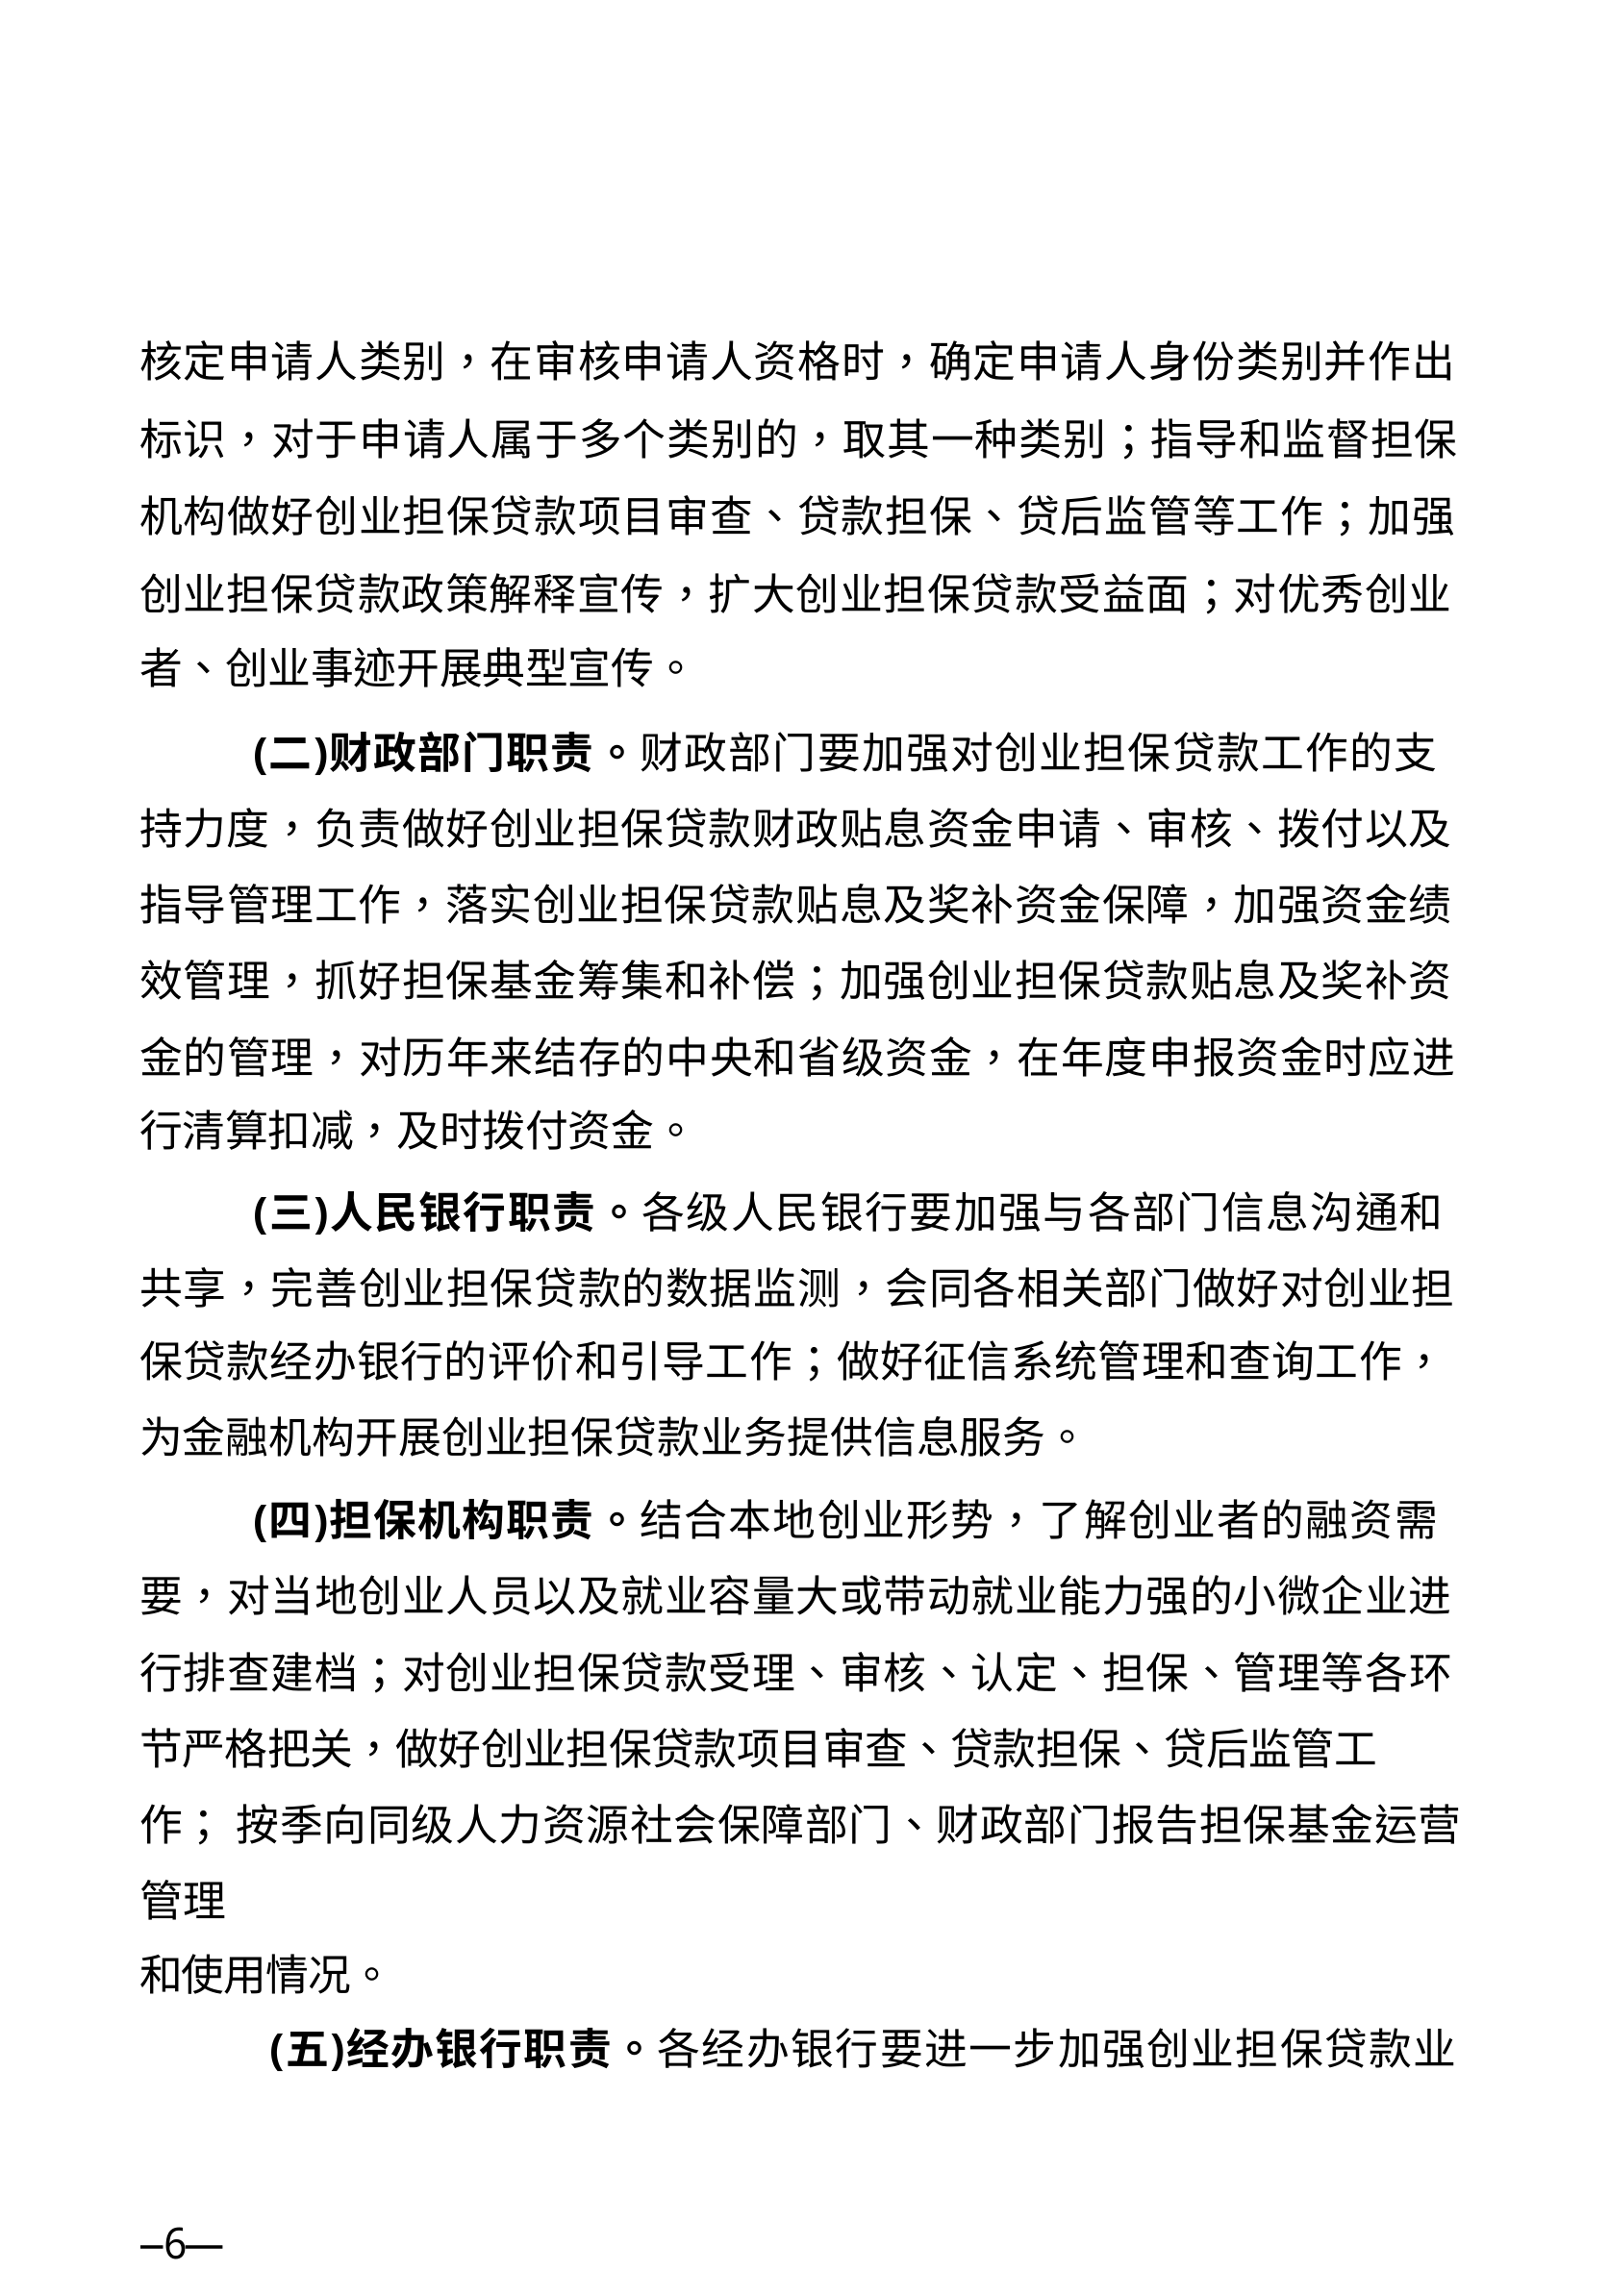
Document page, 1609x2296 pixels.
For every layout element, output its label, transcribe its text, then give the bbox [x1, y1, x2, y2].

text —6— [139, 2223, 1465, 2268]
text (二)财政部门职责。财政部门要加强对创业担保贷款工作的支 持力度，负责做好创业担保贷款财政贴息资金申请、审核、拨付以及 指导管理工作，落实创业担保贷款贴息及奖补资金保障，加强资金绩 效管理，抓好担保基金筹集和补偿；加强创业担保贷款贴息及奖补资 金的管理，对历年来结存的中央和省级资金，在年度申报资金时应进 [139, 722, 1457, 1086]
text 者、创业事迹开展典型宣传。 [139, 641, 1465, 695]
text 核定申请人类别，在审核申请人资格时，确定申请人身份类别并作出 标识，对于申请人属于多个类别的，取其一种类别；指导和监督担保 机构做好创业担保贷款项目审查、贷款担保、贷后监管等工作；加强 创业担保贷款政策解释宣传，扩大创业担保贷款受益面；对优秀创业 [139, 331, 1457, 622]
text 和使用情况。 [139, 1947, 1465, 2001]
text 为金融机构开展创业担保贷款业务提供信息服务。 [139, 1410, 1465, 1463]
text (五)经办银行职责。各经办银行要进一步加强创业担保贷款业 [139, 2022, 1456, 2076]
text 保贷款经办银行的评价和引导工作；做好征信系统管理和查询工作， [139, 1335, 1465, 1387]
text 行清算扣减，及时拨付资金。 [139, 1104, 1465, 1157]
text (三)人民银行职责。各级人民银行要加强与各部门信息沟通和 共享，完善创业担保贷款的数据监测，会同各相关部门做好对创业担 [139, 1182, 1465, 1316]
text (四)担保机构职责。结合本地创业形势，了解创业者的融资需 要，对当地创业人员以及就业容量大或带动就业能力强的小微企业进 行排查建档；对创业担保贷款受理、审核、认定、担保、管理等各环 节严格把关，做好创业担保贷款项目审查、贷款担保、贷后监管工作； 按季向同级人力资源社会保障部门、财政部门报告担保基金运营管理 [139, 1489, 1461, 1930]
